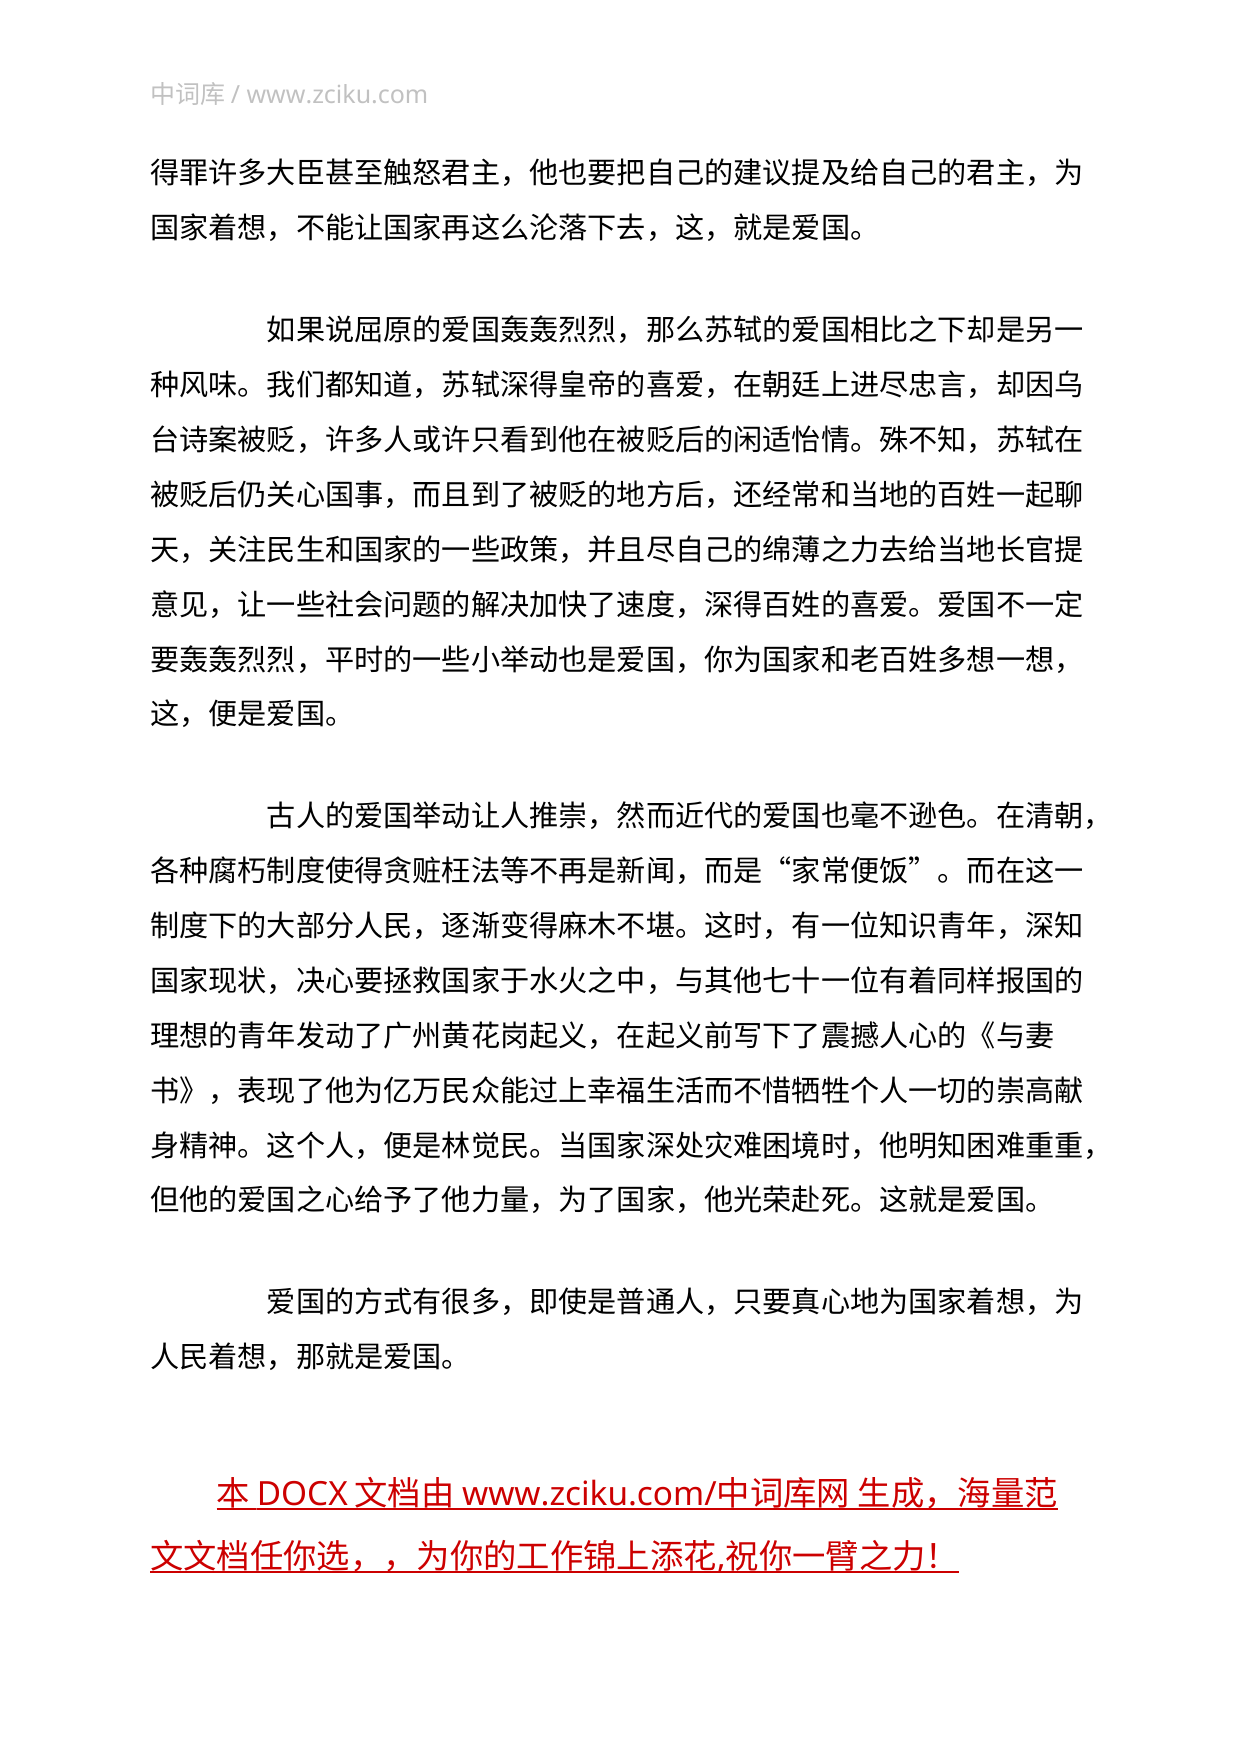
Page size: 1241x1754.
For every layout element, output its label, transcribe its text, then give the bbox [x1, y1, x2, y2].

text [150, 150, 1090, 247]
text 本DOCX文档由 www.zciku.com/中词库网 生成，海量范文文档任你选，，为你的工作锦上添花,祝你一臂之力！ [150, 1467, 1090, 1578]
text 如果说屈原的爱国轰轰烈烈，那么苏轼的爱国相比之下却是另一种风味。我们都知道，苏轼深得皇帝的喜爱，在朝廷上进尽忠言，却因乌台诗案被贬，许多人或许只看到他在被贬后的闲适怡情。殊不知，苏轼在被贬后仍关心国事，而且到了被贬的地方后，还经常和当地的百姓一起聊天，关注民生和国家的一些政策，并且尽自己的绵薄之力去给当地长官提意见，让一些社会问题的解决加快了速度，深得百姓的喜爱。爱国不一定要轰轰烈烈，平时的一些小举动也是爱国，你为国家和老百姓多想一想，这，便是爱国。 [150, 307, 1090, 733]
text 爱国的方式有很多，即使是普通人，只要真心地为国家着想，为人民着想，那就是爱国。 [150, 1279, 1090, 1376]
text 古人的爱国举动让人推崇，然而近代的爱国也毫不逊色。在清朝，各种腐朽制度使得贪赃枉法等不再是新闻，而是“家常便饭”。而在这一制度下的大部分人民，逐渐变得麻木不堪。这时，有一位知识青年，深知国家现状，决心要拯救国家于水火之中，与其他七十一位有着同样报国的理想的青年发动了广州黄花岗起义，在起义前写下了震撼人心的《与妻书》，表现了他为亿万民众能过上幸福生活而不惜牺牲个人一切的崇高献身精神。这个人，便是林觉民。当国家深处灾难困境时，他明知困难重重，但他的爱国之心给予了他力量，为了国家，他光荣赴死。这就是爱国。 [150, 793, 1090, 1219]
